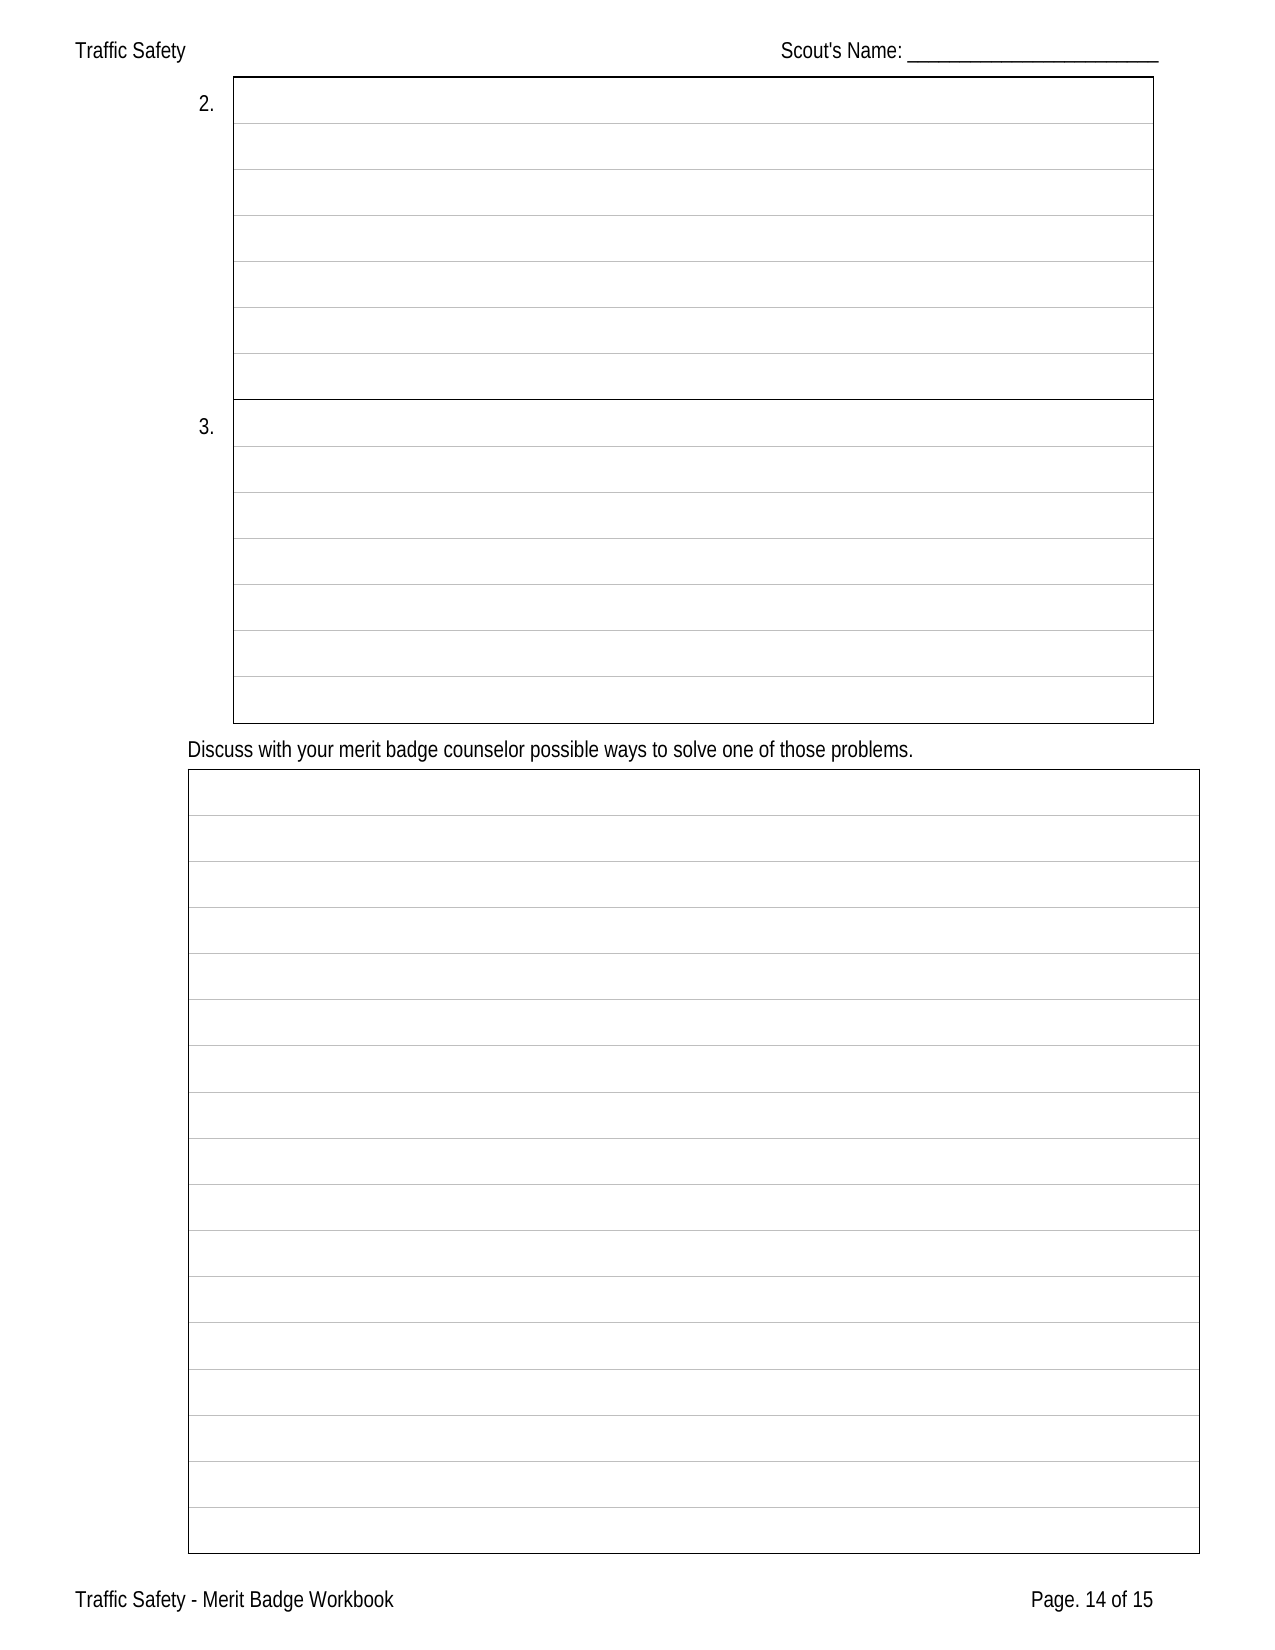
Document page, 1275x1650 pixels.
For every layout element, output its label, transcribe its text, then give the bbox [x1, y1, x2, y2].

table_cell [234, 170, 1153, 215]
table_cell [234, 216, 1153, 261]
table_cell [234, 493, 1153, 538]
table_cell [234, 677, 1153, 722]
table_cell [189, 1277, 1199, 1322]
table_cell [189, 1000, 1199, 1045]
table_cell [189, 1231, 1199, 1276]
table_cell [189, 908, 1199, 953]
table_cell [234, 124, 1153, 169]
table_cell [189, 1323, 1199, 1368]
table_cell [234, 354, 1153, 399]
table_cell [189, 862, 1199, 907]
table_cell [234, 78, 1153, 122]
table_cell [234, 400, 1153, 446]
table_cell [234, 631, 1153, 676]
table_cell [189, 816, 1199, 861]
table_cell [234, 262, 1153, 307]
text Discuss with your merit badge counselor possible ways to solve one of those problems. [187, 736, 1200, 762]
table_cell [234, 585, 1153, 630]
table_cell 2. [188, 76, 233, 399]
table_cell [189, 1370, 1199, 1414]
table_cell 3. [188, 399, 233, 676]
table_cell [234, 539, 1153, 584]
table_cell [189, 1139, 1199, 1184]
table_cell [189, 1462, 1199, 1507]
table_cell [189, 954, 1199, 999]
table_cell [189, 1093, 1199, 1138]
table_cell [234, 447, 1153, 492]
table_cell [189, 1508, 1199, 1553]
table_cell [234, 308, 1153, 353]
table_cell [189, 1416, 1199, 1461]
table_header [189, 770, 1199, 815]
table_cell [189, 1046, 1199, 1092]
table_cell [189, 1185, 1199, 1230]
